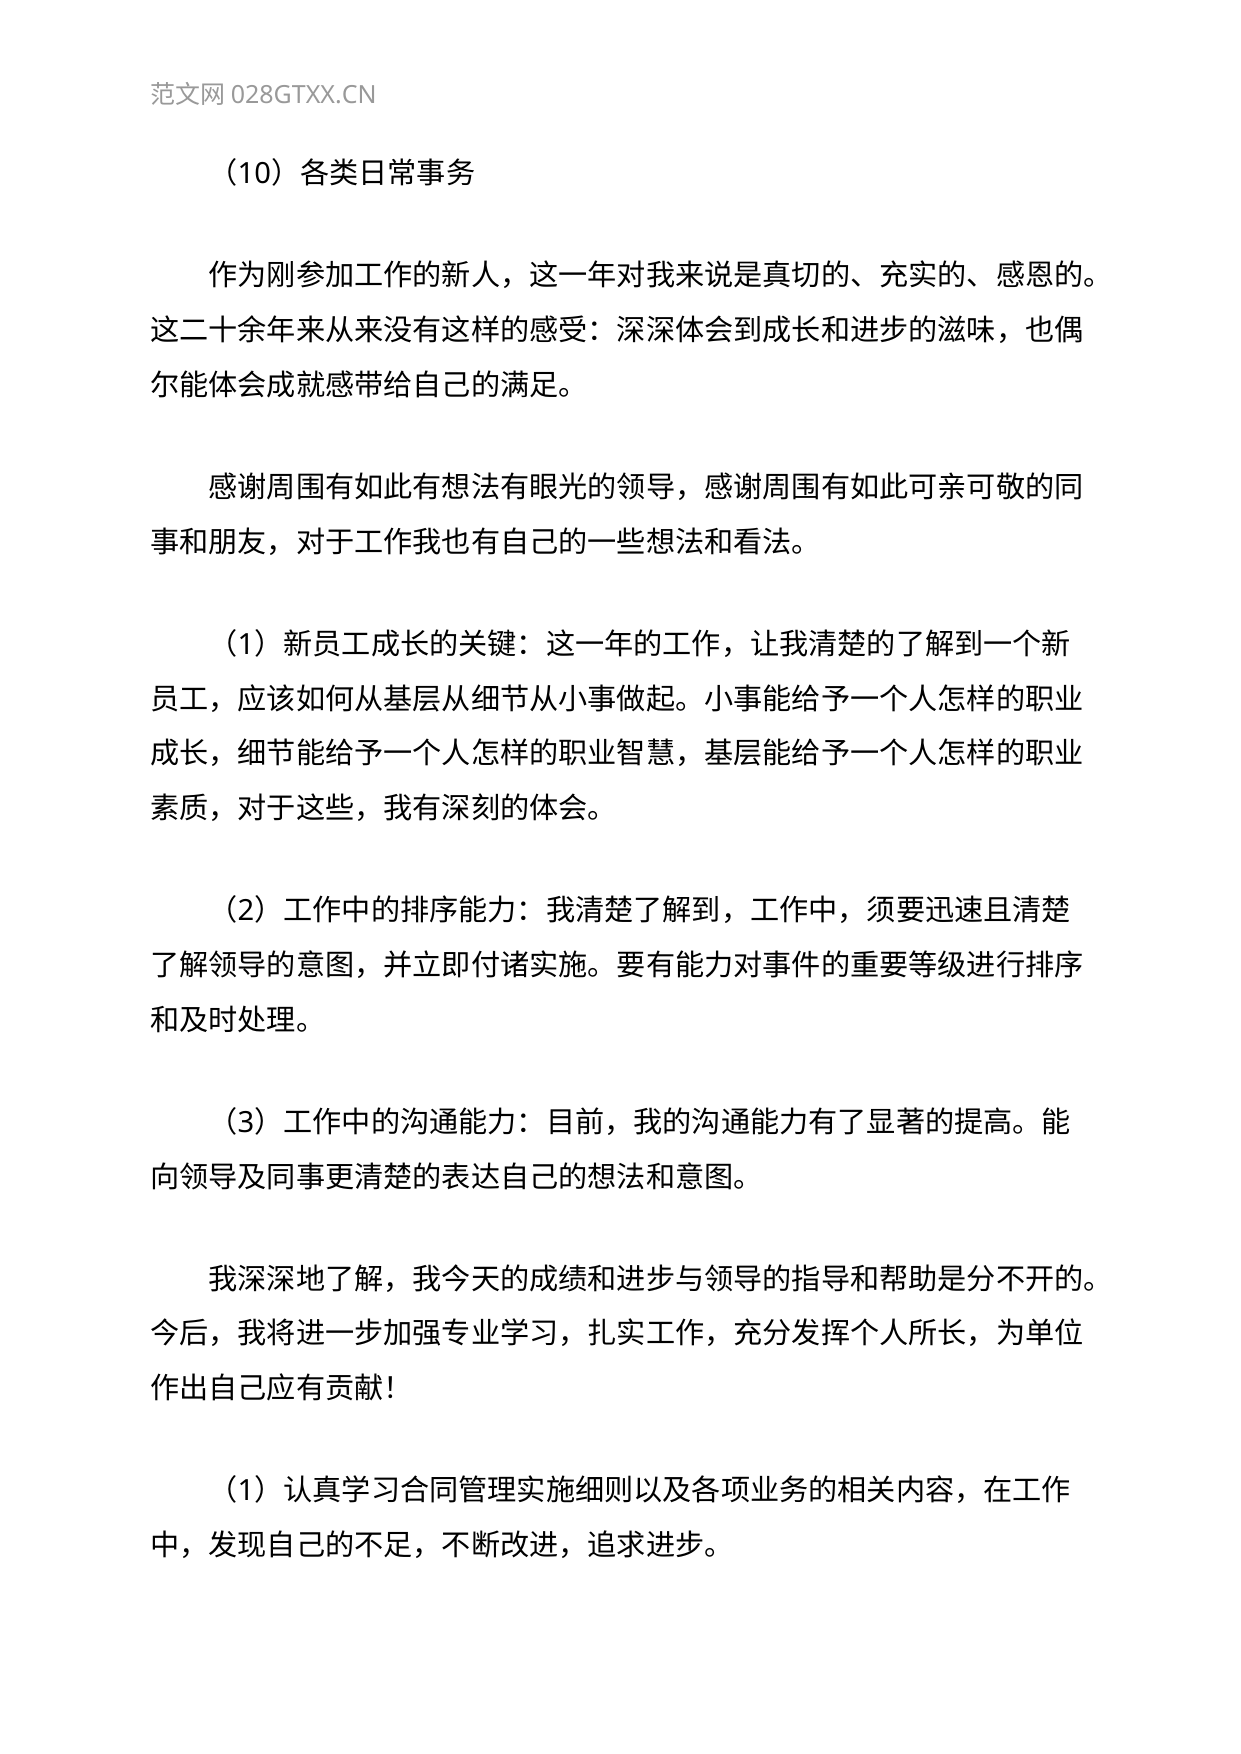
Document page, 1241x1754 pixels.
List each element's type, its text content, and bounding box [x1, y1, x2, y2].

text 感谢周围有如此有想法有眼光的领导，感谢周围有如此可亲可敬的同事和朋友，对于工作我也有自己的一些想法和看法。 [150, 463, 1090, 561]
text 我深深地了解，我今天的成绩和进步与领导的指导和帮助是分不开的。今后，我将进一步加强专业学习，扎实工作，充分发挥个人所长，为单位作出自己应有贡献！ [150, 1255, 1090, 1407]
text 作为刚参加工作的新人，这一年对我来说是真切的、充实的、感恩的。这二十余年来从来没有这样的感受：深深体会到成长和进步的滋味，也偶尔能体会成就感带给自己的满足。 [150, 252, 1090, 404]
text （3）工作中的沟通能力：目前，我的沟通能力有了显著的提高。能向领导及同事更清楚的表达自己的想法和意图。 [150, 1098, 1090, 1196]
text （10）各类日常事务 [150, 150, 1090, 192]
text （1）认真学习合同管理实施细则以及各项业务的相关内容，在工作中，发现自己的不足，不断改进，追求进步。 [150, 1467, 1090, 1564]
text （1）新员工成长的关键：这一年的工作，让我清楚的了解到一个新员工，应该如何从基层从细节从小事做起。小事能给予一个人怎样的职业成长，细节能给予一个人怎样的职业智慧，基层能给予一个人怎样的职业素质，对于这些，我有深刻的体会。 [150, 620, 1090, 827]
text （2）工作中的排序能力：我清楚了解到，工作中，须要迅速且清楚了解领导的意图，并立即付诸实施。要有能力对事件的重要等级进行排序和及时处理。 [150, 887, 1090, 1039]
